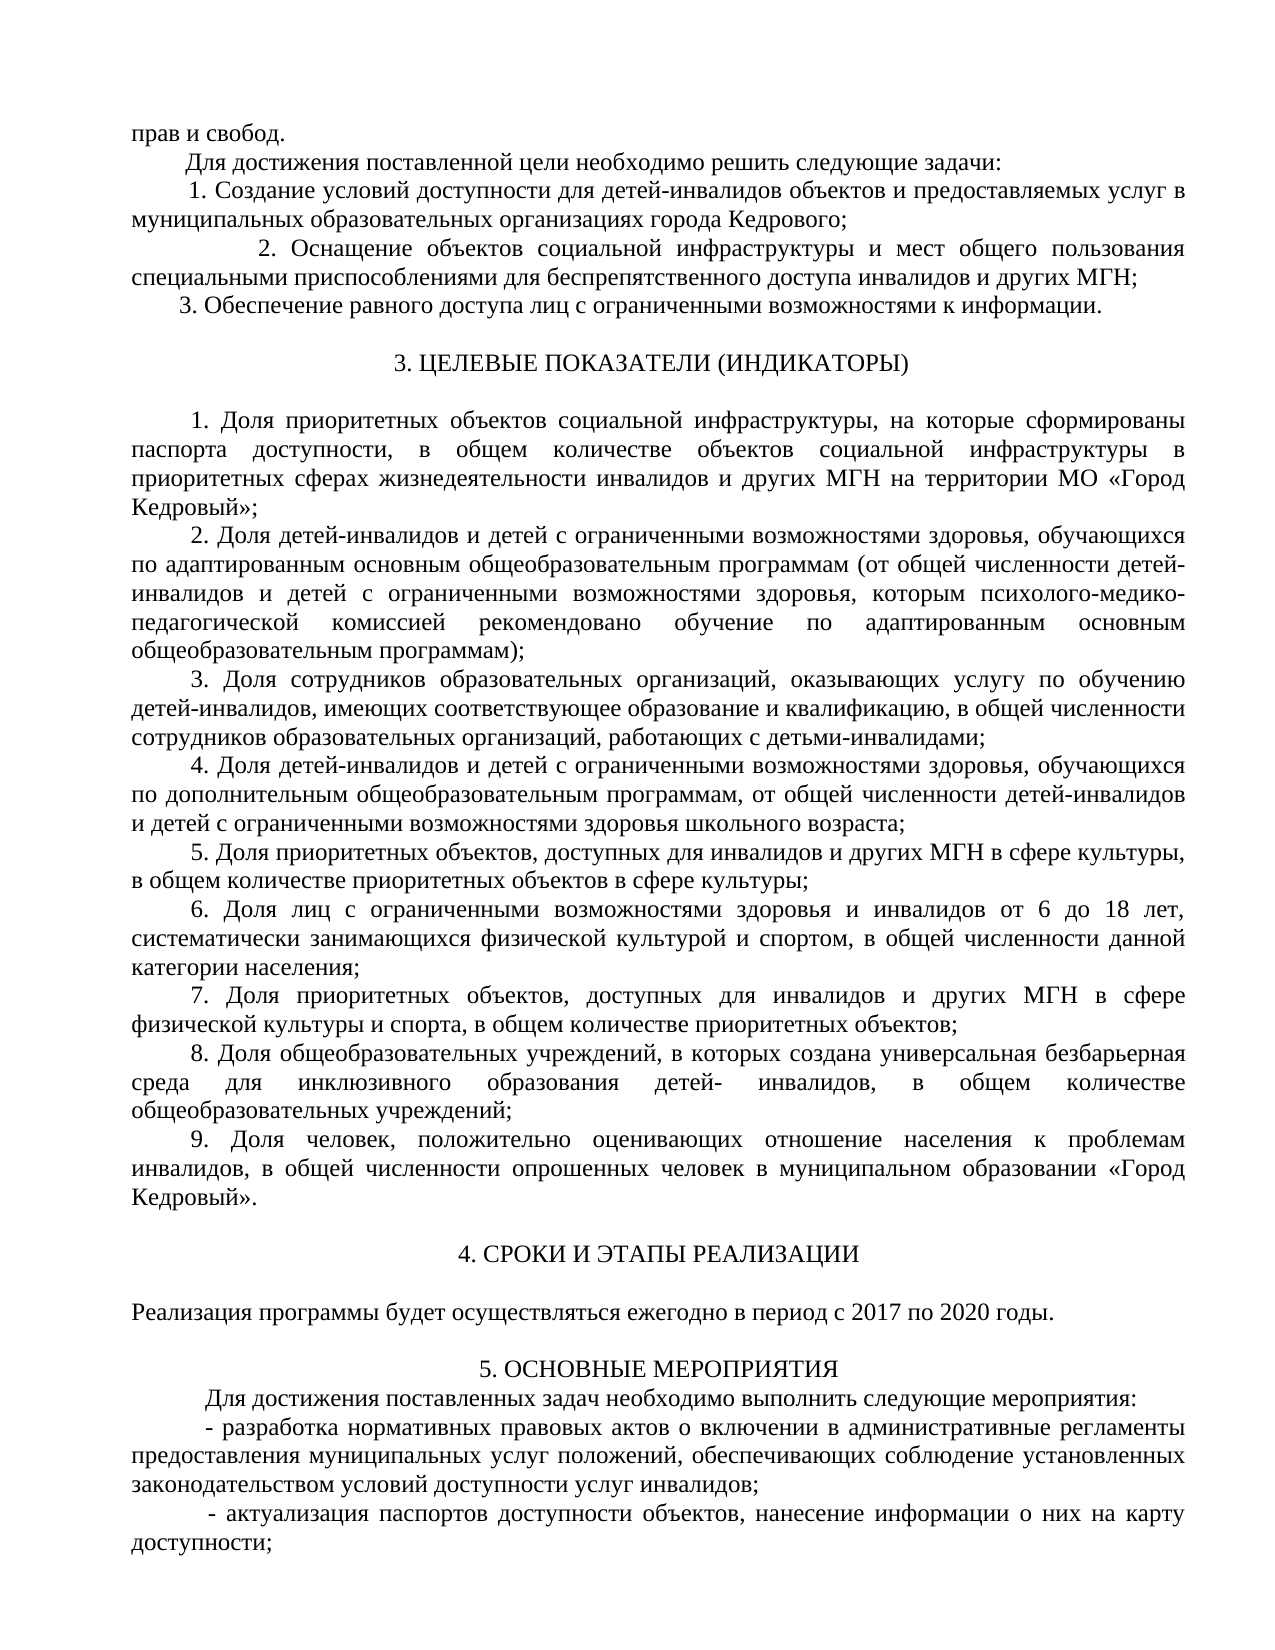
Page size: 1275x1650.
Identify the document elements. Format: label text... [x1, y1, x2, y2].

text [131, 118, 1186, 147]
text Для достижения поставленных задач необходимо выполнить следующие мероприятия: [131, 1383, 1186, 1412]
text Для достижения поставленной цели необходимо решить следующие задачи: [116, 147, 1186, 176]
text 1. Создание условий доступности для детей-инвалидов объектов и предоставляемых услуг в муниципальных образовательных организациях города Кедрового; [116, 176, 1186, 233]
text - разработка нормативных правовых актов о включении в административные регламенты предоставления муниципальных услуг положений, обеспечивающих соблюдение установленных законодательством условий доступности услуг инвалидов; [131, 1412, 1186, 1498]
text 3. Обеспечение равного доступа лиц с ограниченными возможностями к информации. [116, 291, 1186, 319]
text 4. СРОКИ И ЭТАПЫ РЕАЛИЗАЦИИ [131, 1239, 1186, 1268]
text 4. Доля детей-инвалидов и детей с ограниченными возможностями здоровья, обучающихся по дополнительным общеобразовательным программам, от общей численности детей-инвалидов и детей с ограниченными возможностями здоровья школьного возраста; [131, 751, 1186, 837]
text Реализация программы будет осуществляться ежегодно в период с 2017 по 2020 годы. [131, 1297, 1186, 1326]
text 5. ОСНОВНЫЕ МЕРОПРИЯТИЯ [131, 1354, 1186, 1383]
text 2. Доля детей-инвалидов и детей с ограниченными возможностями здоровья, обучающихся по адаптированным основным общеобразовательным программам (от общей численности детей-инвалидов и детей с ограниченными возможностями здоровья, которым психолого-медико-педагогической комиссией рекомендовано обучение по адаптированным основным общеобразовательным программам); [131, 521, 1186, 664]
text 3. Доля сотрудников образовательных организаций, оказывающих услугу по обучению детей-инвалидов, имеющих соответствующее образование и квалификацию, в общей численности сотрудников образовательных организаций, работающих с детьми-инвалидами; [131, 664, 1186, 751]
text - актуализация паспортов доступности объектов, нанесение информации о них на карту доступности; [131, 1498, 1186, 1556]
text 2. Оснащение объектов социальной инфраструктуры и мест общего пользования специальными приспособлениями для беспрепятственного доступа инвалидов и других МГН; [116, 233, 1186, 291]
text 3. ЦЕЛЕВЫЕ ПОКАЗАТЕЛИ (ИНДИКАТОРЫ) [116, 348, 1186, 377]
text 8. Доля общеобразовательных учреждений, в которых создана универсальная безбарьерная среда для инклюзивного образования детей- инвалидов, в общем количестве общеобразовательных учреждений; [131, 1038, 1186, 1124]
text 9. Доля человек, положительно оценивающих отношение населения к проблемам инвалидов, в общей численности опрошенных человек в муниципальном образовании «Город Кедровый». [131, 1124, 1186, 1211]
text 1. Доля приоритетных объектов социальной инфраструктуры, на которые сформированы паспорта доступности, в общем количестве объектов социальной инфраструктуры в приоритетных сферах жизнедеятельности инвалидов и других МГН на территории МО «Город Кедровый»; [131, 406, 1186, 521]
text 5. Доля приоритетных объектов, доступных для инвалидов и других МГН в сфере культуры, в общем количестве приоритетных объектов в сфере культуры; [131, 837, 1186, 894]
text 7. Доля приоритетных объектов, доступных для инвалидов и других МГН в сфере физической культуры и спорта, в общем количестве приоритетных объектов; [131, 981, 1186, 1038]
text 6. Доля лиц с ограниченными возможностями здоровья и инвалидов от 6 до 18 лет, систематически занимающихся физической культурой и спортом, в общей численности данной категории населения; [131, 894, 1186, 981]
